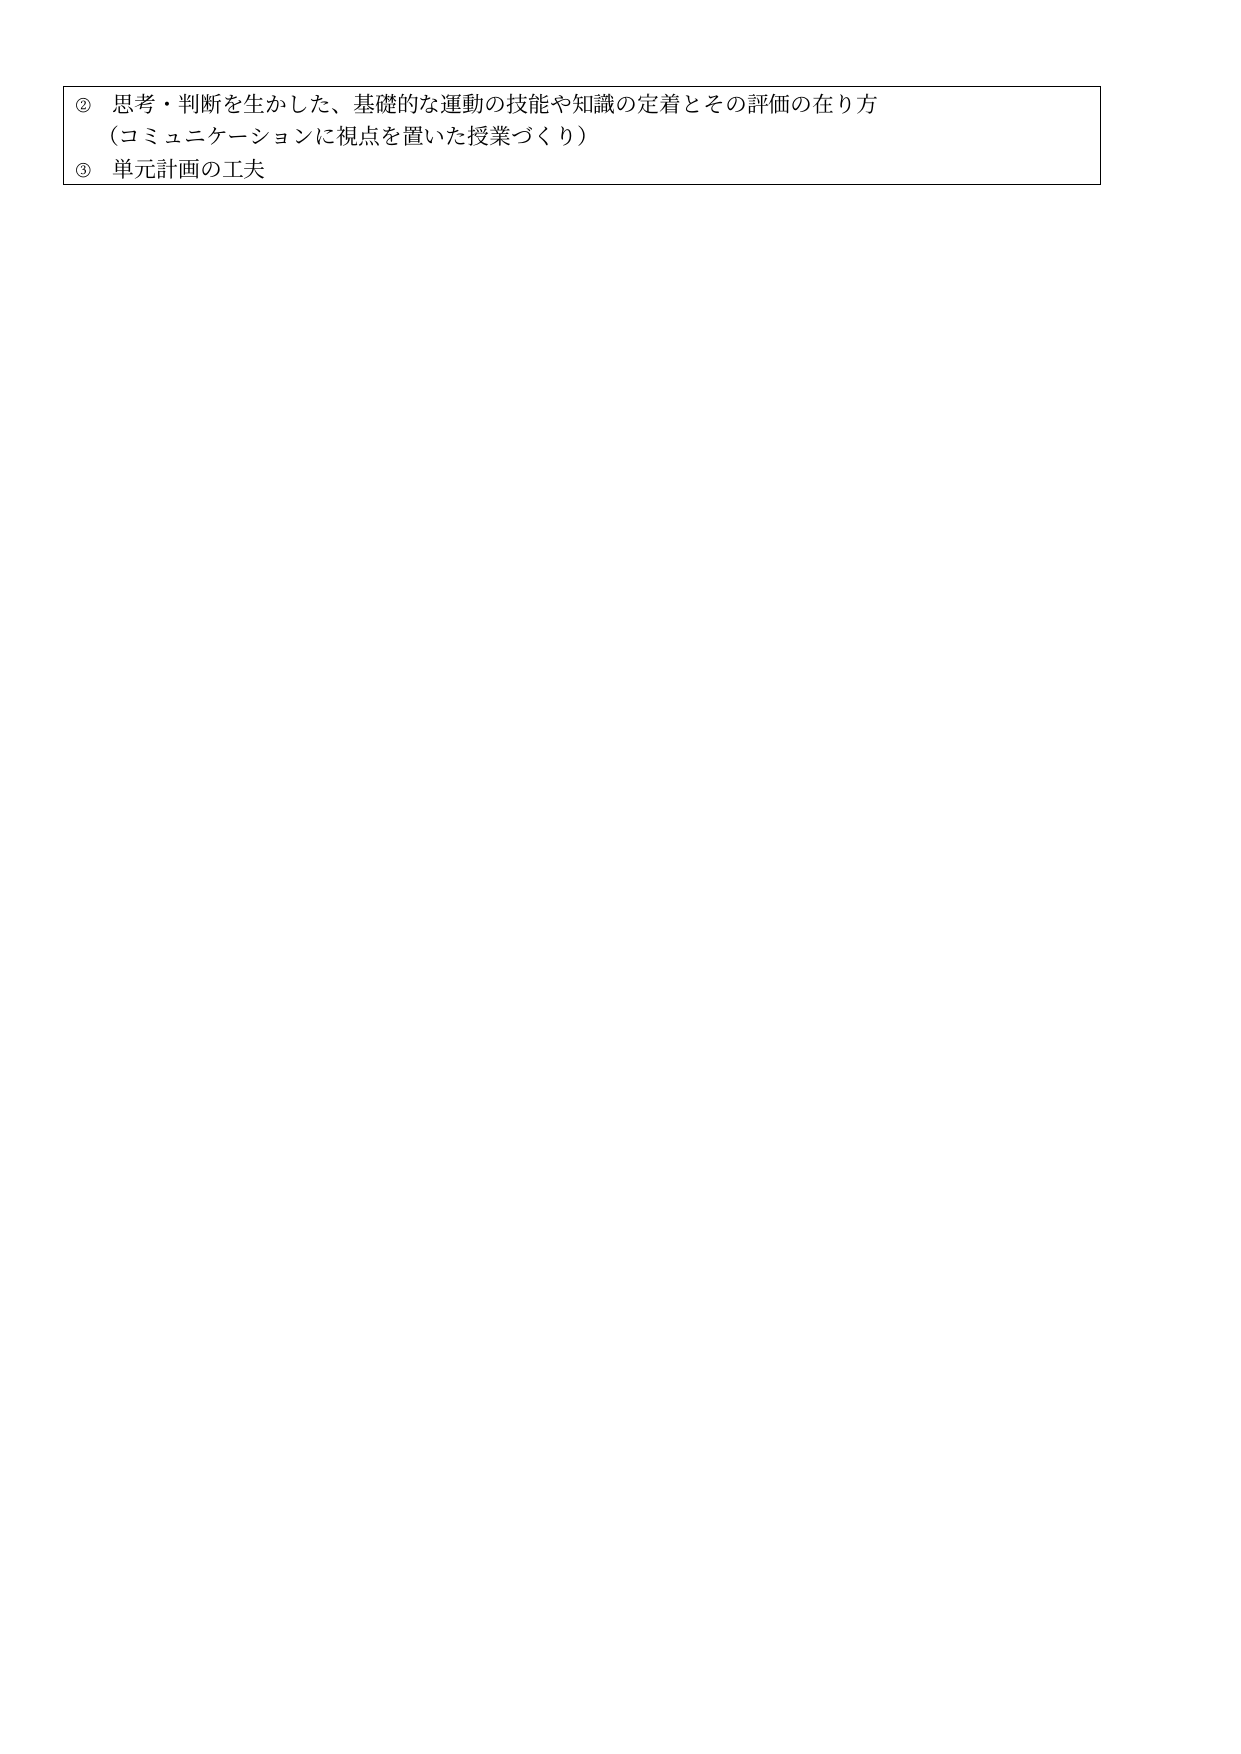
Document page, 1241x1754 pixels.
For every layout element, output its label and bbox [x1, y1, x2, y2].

table_cell [64, 87, 1100, 184]
